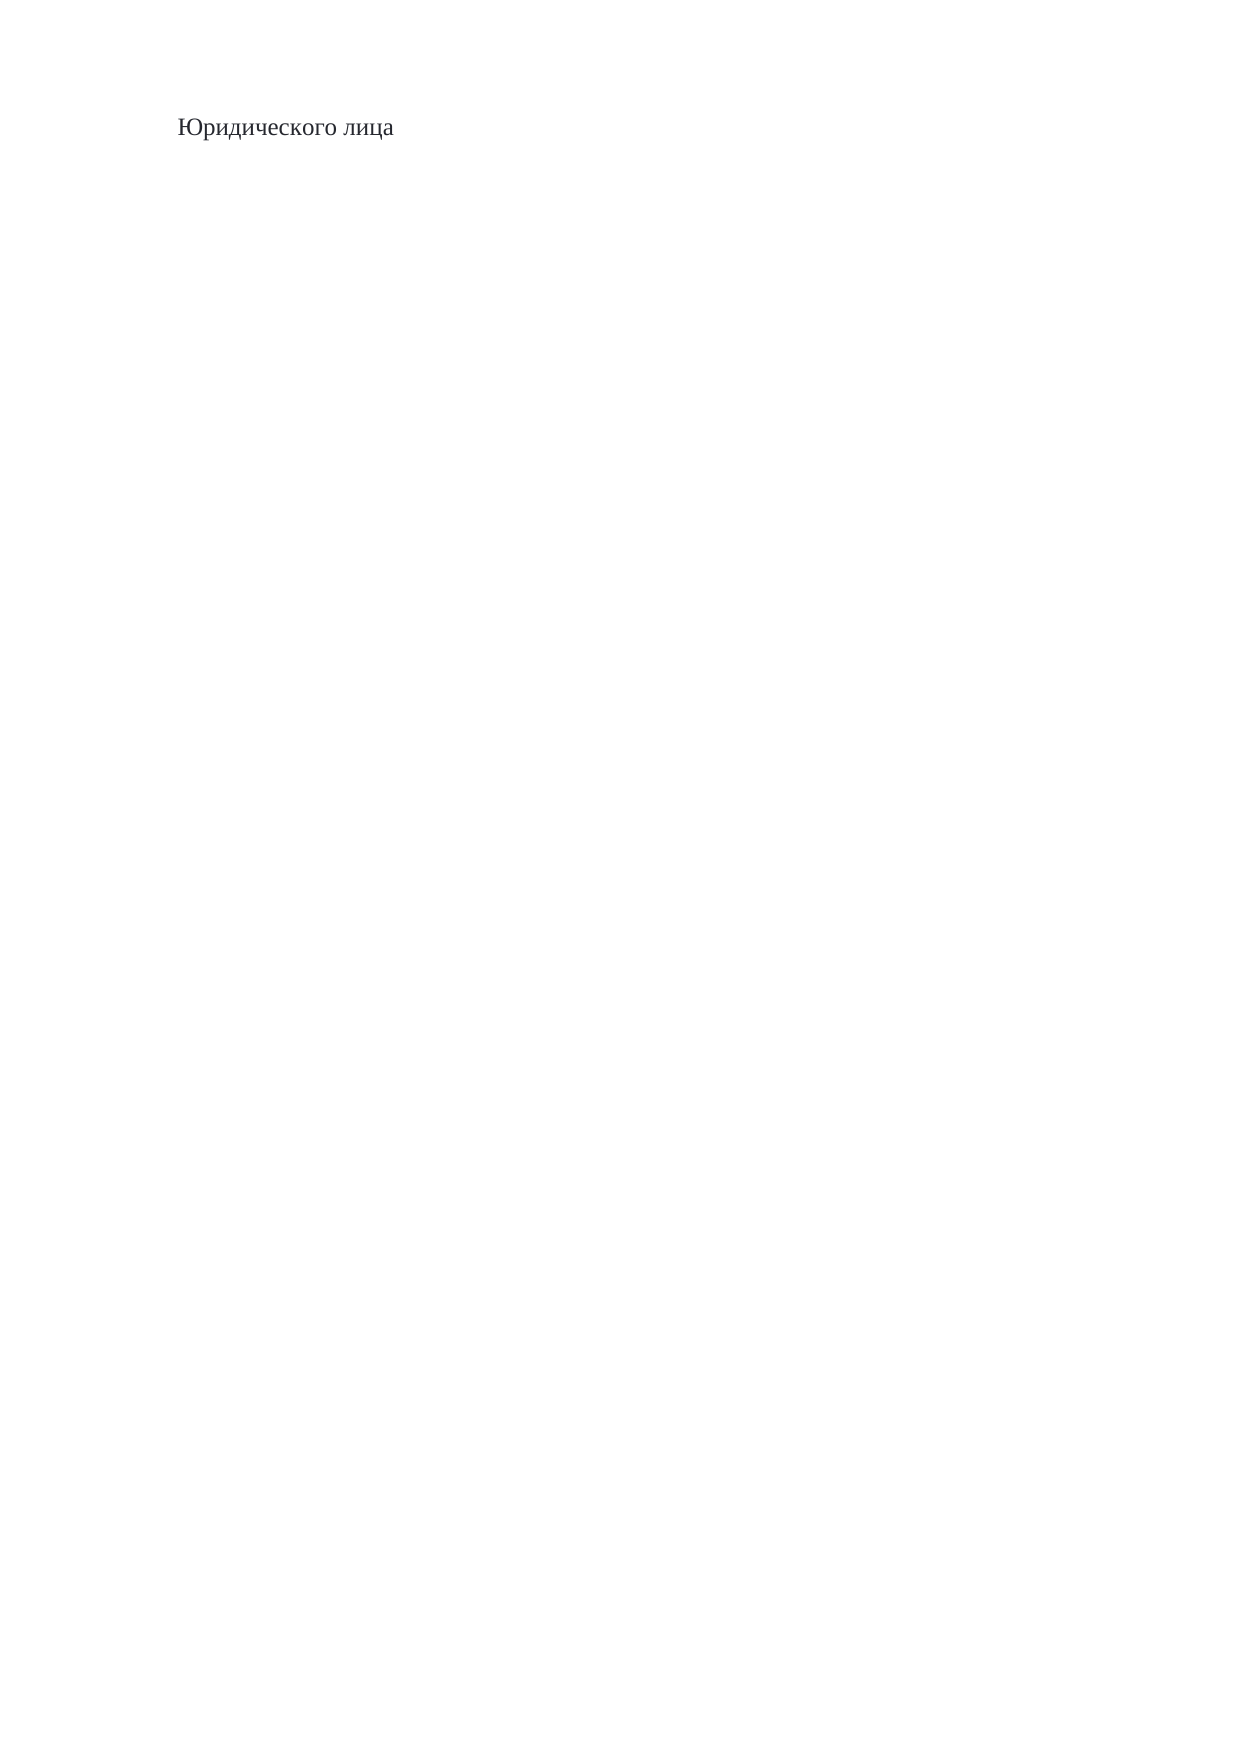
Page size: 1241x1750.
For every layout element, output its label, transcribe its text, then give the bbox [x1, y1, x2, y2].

text Юридического лица [177, 112, 1152, 141]
